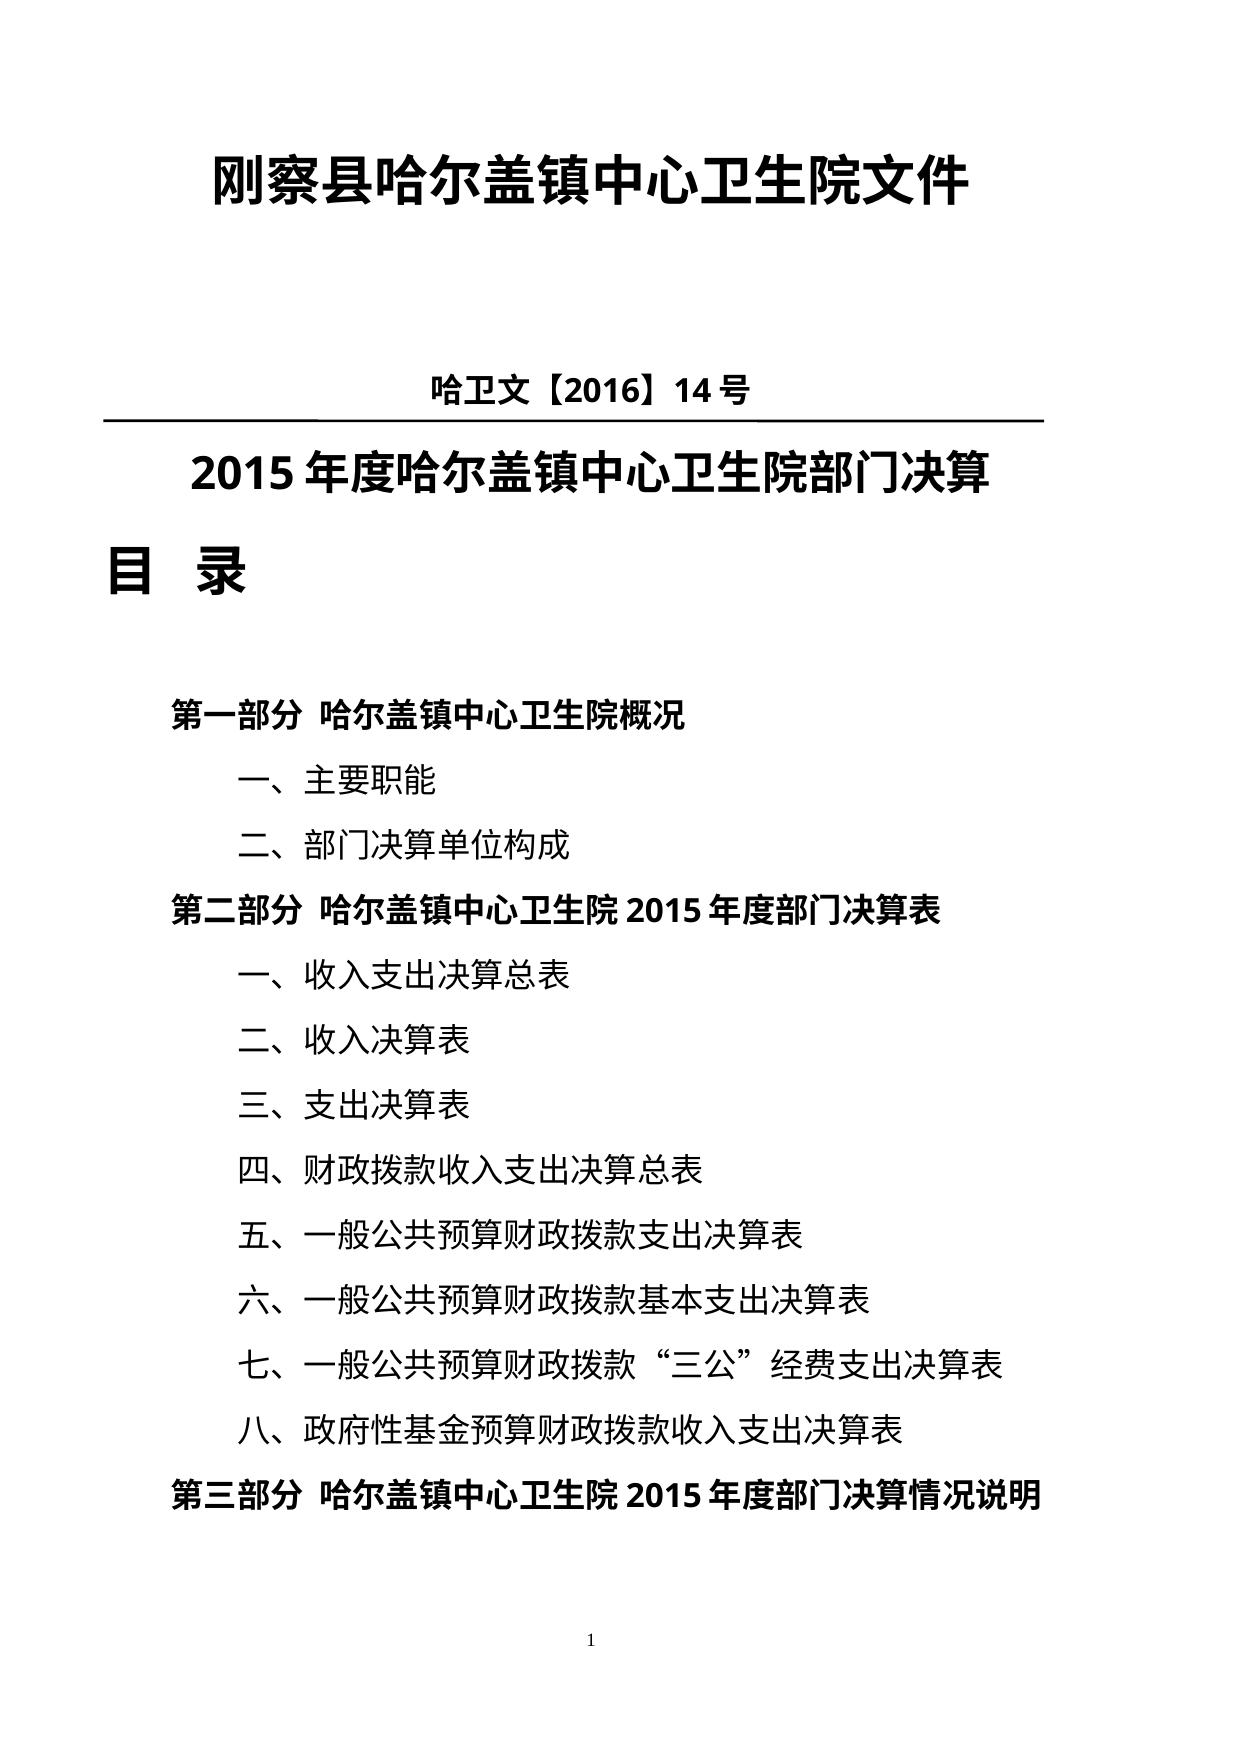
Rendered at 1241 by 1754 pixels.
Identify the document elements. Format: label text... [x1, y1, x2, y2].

text 第二部分 哈尔盖镇中心卫生院2015年度部门决算表 [103, 876, 1078, 941]
text 七、一般公共预算财政拨款“三公”经费支出决算表 [103, 1331, 1078, 1396]
text 目 录 [103, 518, 1078, 616]
text 刚察县哈尔盖镇中心卫生院文件 [103, 128, 1078, 226]
text 八、政府性基金预算财政拨款收入支出决算表 [103, 1396, 1078, 1461]
text 二、收入决算表 [103, 1006, 1078, 1071]
text 六、一般公共预算财政拨款基本支出决算表 [103, 1266, 1078, 1331]
text 第三部分 哈尔盖镇中心卫生院2015年度部门决算情况说明 [103, 1461, 1078, 1526]
text 2015年度哈尔盖镇中心卫生院部门决算 [103, 421, 1078, 518]
text 三、支出决算表 [103, 1071, 1078, 1136]
text 四、财政拨款收入支出决算总表 [103, 1136, 1078, 1201]
text 哈卫文【2016】14号 [103, 356, 1078, 421]
text 二、部门决算单位构成 [103, 811, 1078, 876]
text 五、一般公共预算财政拨款支出决算表 [103, 1201, 1078, 1266]
text 一、收入支出决算总表 [103, 941, 1078, 1006]
text 一、主要职能 [103, 746, 1078, 811]
text 第一部分 哈尔盖镇中心卫生院概况 [103, 681, 1078, 746]
